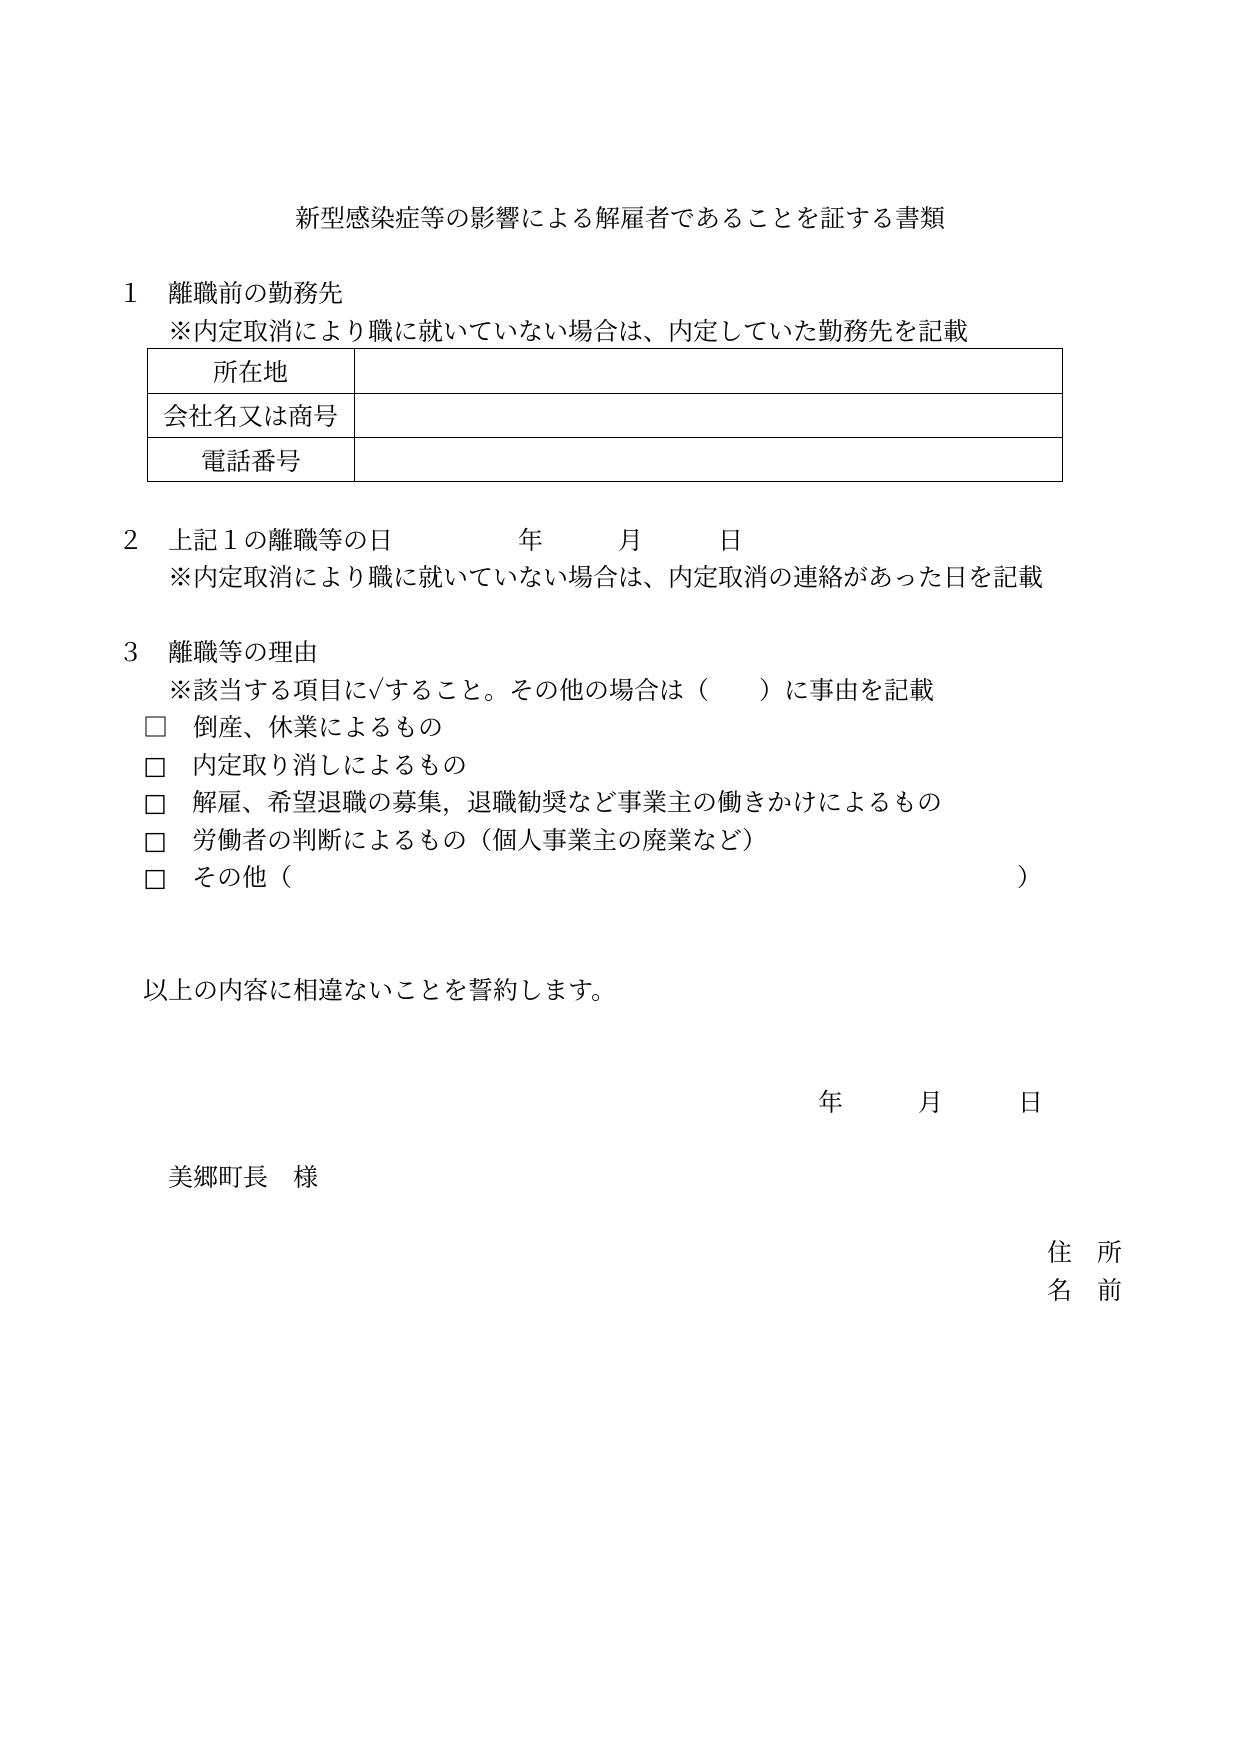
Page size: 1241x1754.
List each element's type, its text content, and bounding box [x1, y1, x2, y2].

table_header 所在地 [148, 349, 354, 392]
text ※該当する項目に✓すること。その他の場合は（ ）に事由を記載 [118, 670, 1122, 707]
text □ その他（ ） [118, 857, 1122, 895]
text 住 所 [118, 1232, 1122, 1270]
text □ 解雇、希望退職の募集，退職勧奨など事業主の働きかけによるもの [118, 782, 1122, 820]
text １ 離職前の勤務先 [118, 273, 1122, 311]
text □ 内定取り消しによるもの [118, 745, 1122, 782]
text 年 月 日 [118, 1082, 1122, 1120]
text 新型感染症等の影響による解雇者であることを証する書類 [118, 198, 1122, 236]
text ※内定取消により職に就いていない場合は、内定取消の連絡があった日を記載 [118, 557, 1122, 595]
text □ 労働者の判断によるもの（個人事業主の廃業など） [118, 820, 1122, 857]
table_header [355, 349, 1062, 392]
text 美郷町長 様 [118, 1157, 1122, 1195]
text □ 倒産、休業によるもの [118, 707, 1122, 745]
table_cell [355, 438, 1062, 481]
text 以上の内容に相違ないことを誓約します。 [118, 970, 1122, 1007]
text 名 前 [118, 1270, 1122, 1307]
table_cell [355, 394, 1062, 437]
text ２ 上記１の離職等の日 年 月 日 [118, 520, 1122, 557]
text ※内定取消により職に就いていない場合は、内定していた勤務先を記載 [118, 311, 1122, 348]
text ３ 離職等の理由 [118, 632, 1122, 670]
table_cell 電話番号 [148, 438, 354, 481]
table_cell 会社名又は商号 [148, 394, 354, 437]
